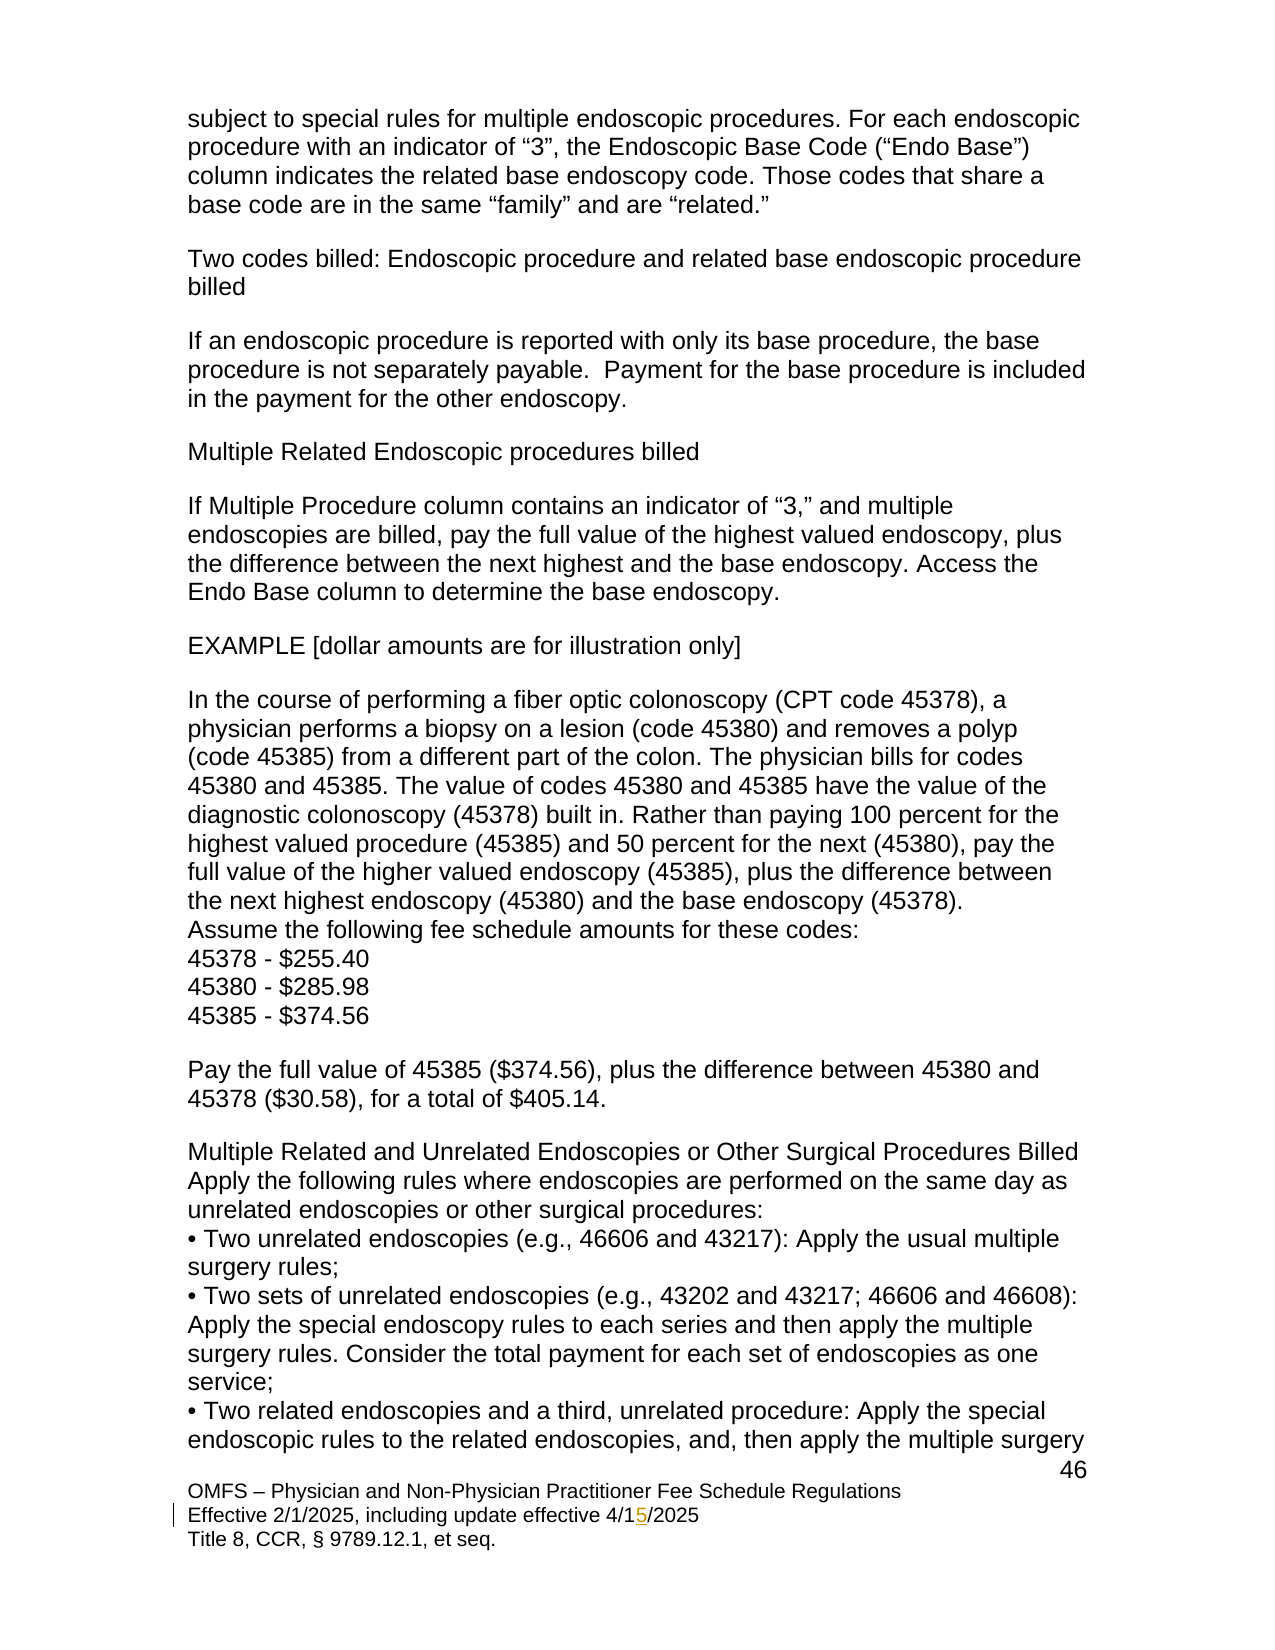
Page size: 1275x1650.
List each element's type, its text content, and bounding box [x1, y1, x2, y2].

text Two codes billed: Endoscopic procedure and related base endoscopic procedure billed [187, 243, 1087, 301]
text Apply the following rules where endoscopies are performed on the same day as unrelated endoscopies or other surgical procedures: [187, 1166, 1087, 1223]
list Two unrelated endoscopies (e.g., 46606 and 43217): Apply the usual multiple surgery rules; [187, 1223, 1087, 1281]
text Multiple Related and Unrelated Endoscopies or Other Surgical Procedures Billed [187, 1137, 1087, 1166]
text If Multiple Procedure column contains an indicator of “3,” and multiple endoscopies are billed, pay the full value of the highest valued endoscopy, plus the difference between the next highest and the base endoscopy. Access the Endo Base column to determine the base endoscopy. [187, 491, 1087, 606]
text Assume the following fee schedule amounts for these codes: [187, 915, 1087, 943]
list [187, 1396, 1087, 1453]
text Pay the full value of 45385 ($374.56), plus the difference between 45380 and 45378 ($30.58), for a total of $405.14. [187, 1055, 1087, 1112]
list Two sets of unrelated endoscopies (e.g., 43202 and 43217; 46606 and 46608): Apply the special endoscopy rules to each series and then apply the multiple surgery rules. Consider the total payment for each set of endoscopies as one service; [187, 1281, 1087, 1396]
list 45385 - $374.56 [187, 1001, 1087, 1030]
list 45380 - $285.98 [187, 972, 1087, 1001]
text If an endoscopic procedure is reported with only its base procedure, the base procedure is not separately payable. Payment for the base procedure is included in the payment for the other endoscopy. [187, 326, 1087, 412]
text Multiple Related Endoscopic procedures billed [187, 437, 1087, 466]
text In the course of performing a fiber optic colonoscopy (CPT code 45378), a physician performs a biopsy on a lesion (code 45380) and removes a polyp (code 45385) from a different part of the colon. The physician bills for codes 45380 and 45385. The value of codes 45380 and 45385 have the value of the diagnostic colonoscopy (45378) built in. Rather than paying 100 percent for the highest valued procedure (45385) and 50 percent for the next (45380), pay the full value of the higher valued endoscopy (45385), plus the difference between the next highest endoscopy (45380) and the base endoscopy (45378). [187, 685, 1087, 915]
list 45378 - $255.40 [187, 943, 1087, 972]
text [187, 103, 1087, 218]
text EXAMPLE [dollar amounts are for illustration only] [187, 631, 1087, 660]
